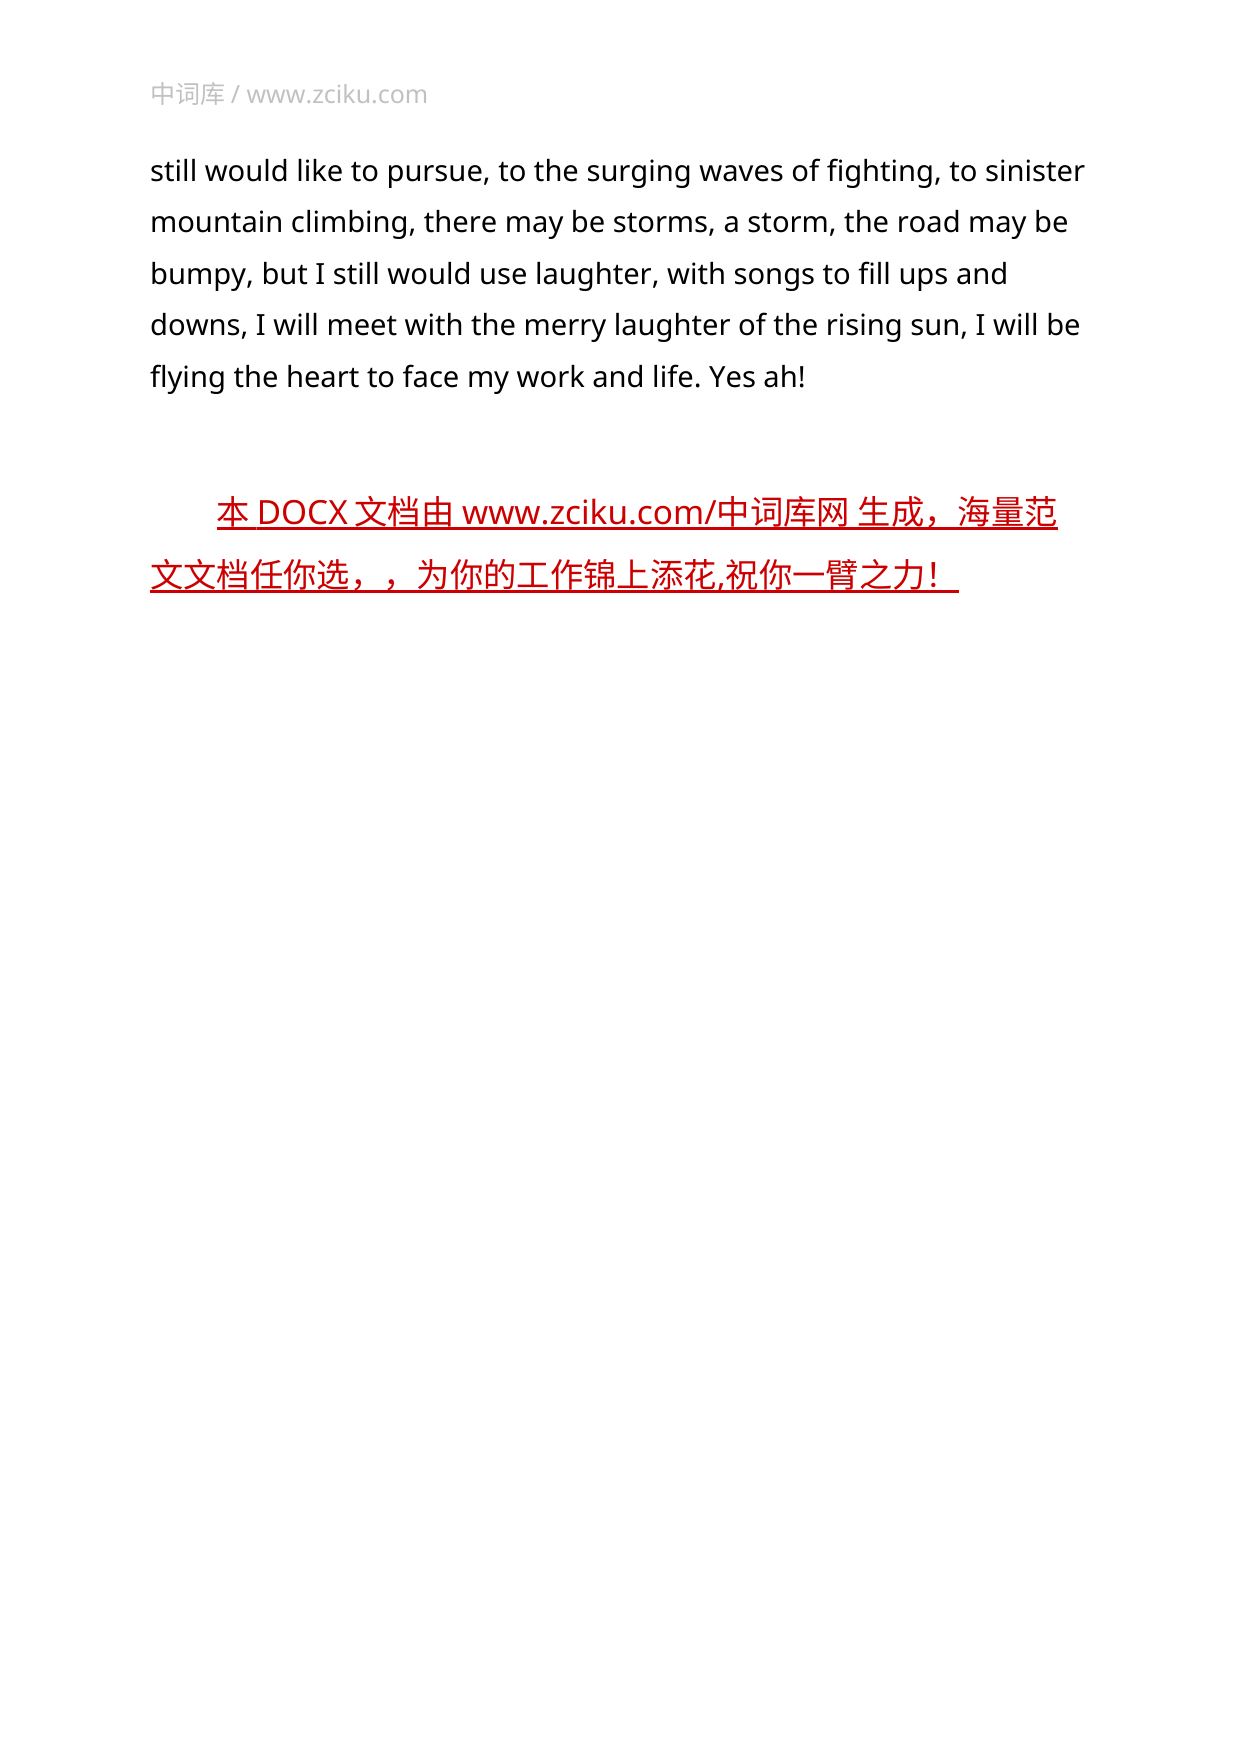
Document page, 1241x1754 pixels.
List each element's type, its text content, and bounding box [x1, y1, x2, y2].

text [150, 150, 1090, 396]
text 本DOCX文档由 www.zciku.com/中词库网 生成，海量范文文档任你选，，为你的工作锦上添花,祝你一臂之力！ [150, 486, 1090, 597]
